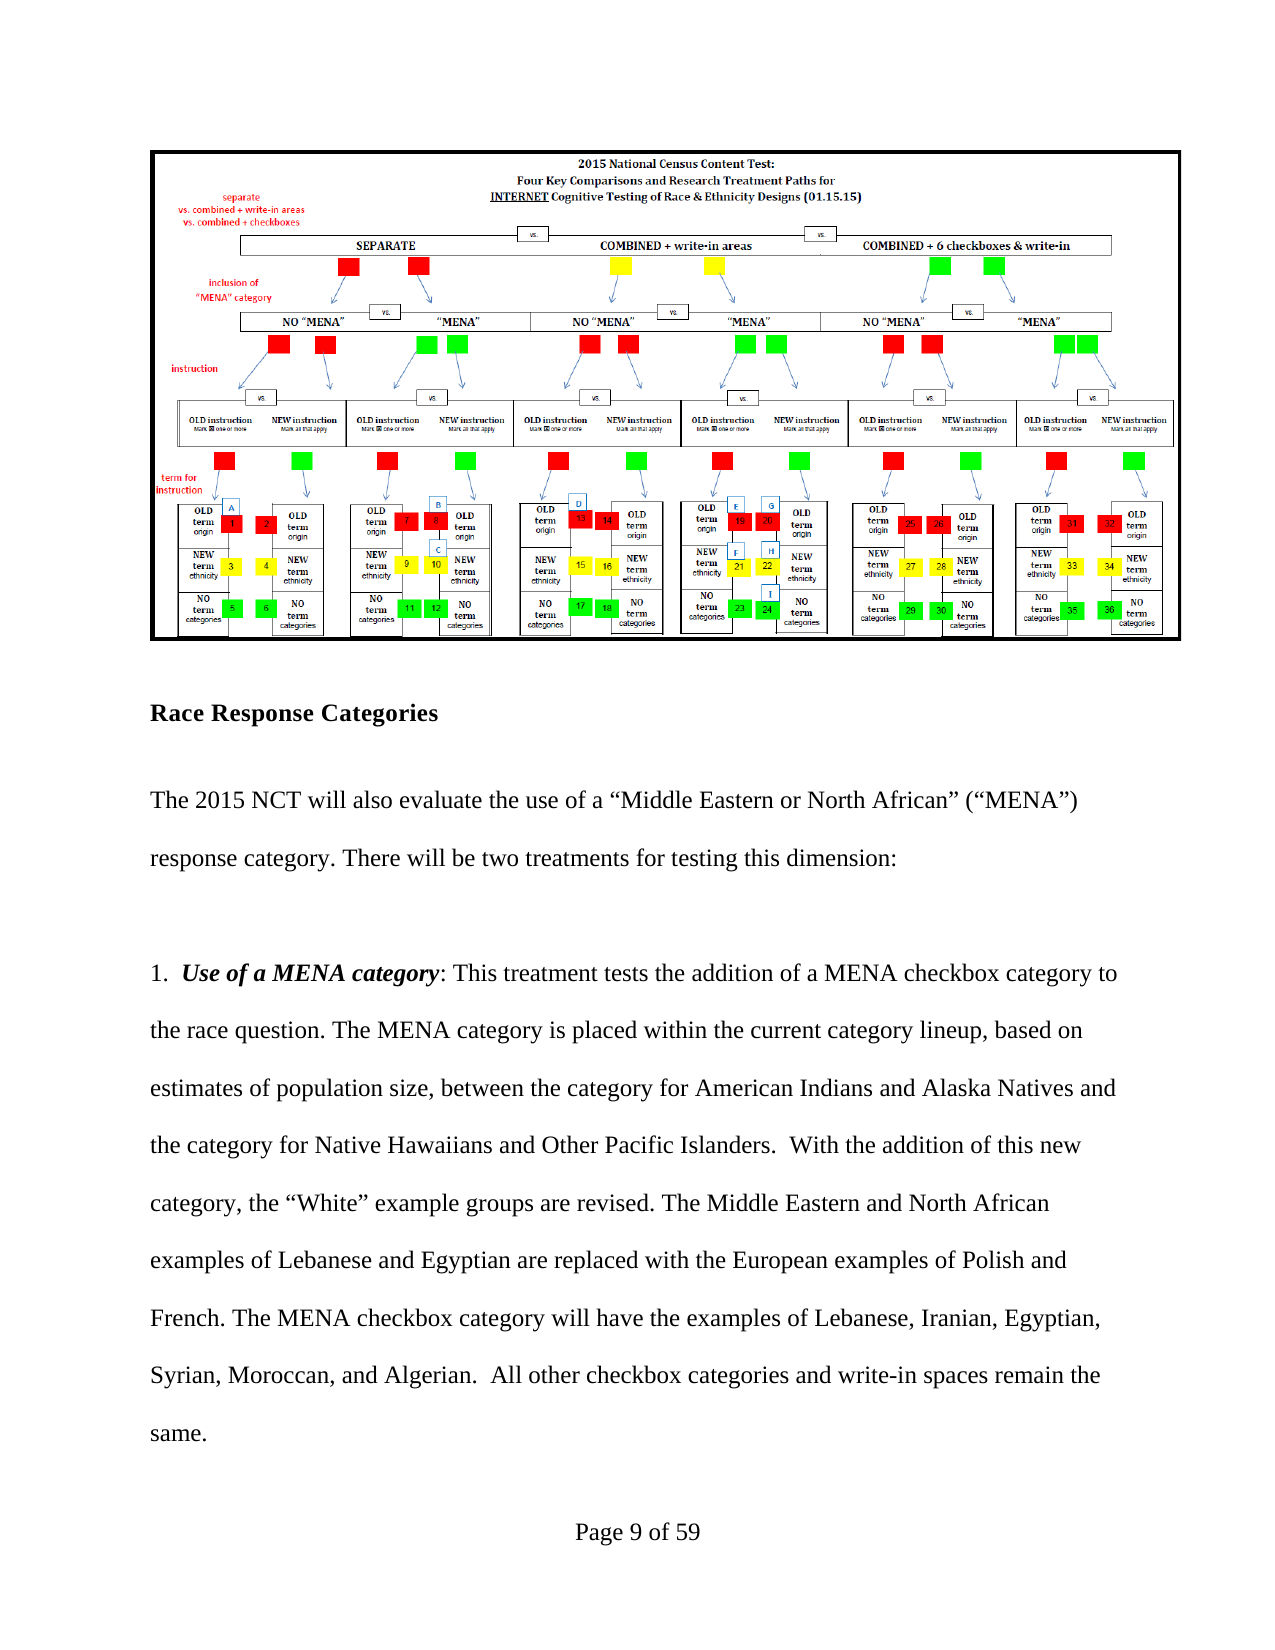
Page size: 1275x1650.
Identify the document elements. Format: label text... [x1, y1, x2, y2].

text Race Response Categories [150, 698, 1125, 727]
text The 2015 NCT will also evaluate the use of a “Middle Eastern or North African” (“MENA”) response category. There will be two treatments for testing this dimension: [150, 785, 1125, 871]
picture [150, 150, 1182, 641]
text 1. Use of a MENA category: This treatment tests the addition of a MENA checkbox category to the race question. The MENA category is placed within the current category lineup, based on estimates of population size, between the category for American Indians and Alaska Natives and the category for Native Hawaiians and Other Pacific Islanders. With the addition of this new category, the “White” example groups are revised. The Middle Eastern and North African examples of Lebanese and Egyptian are replaced with the European examples of Polish and French. The MENA checkbox category will have the examples of Lebanese, Iranian, Egyptian, Syrian, Moroccan, and Algerian. All other checkbox categories and write-in spaces remain the same. [150, 958, 1125, 1446]
